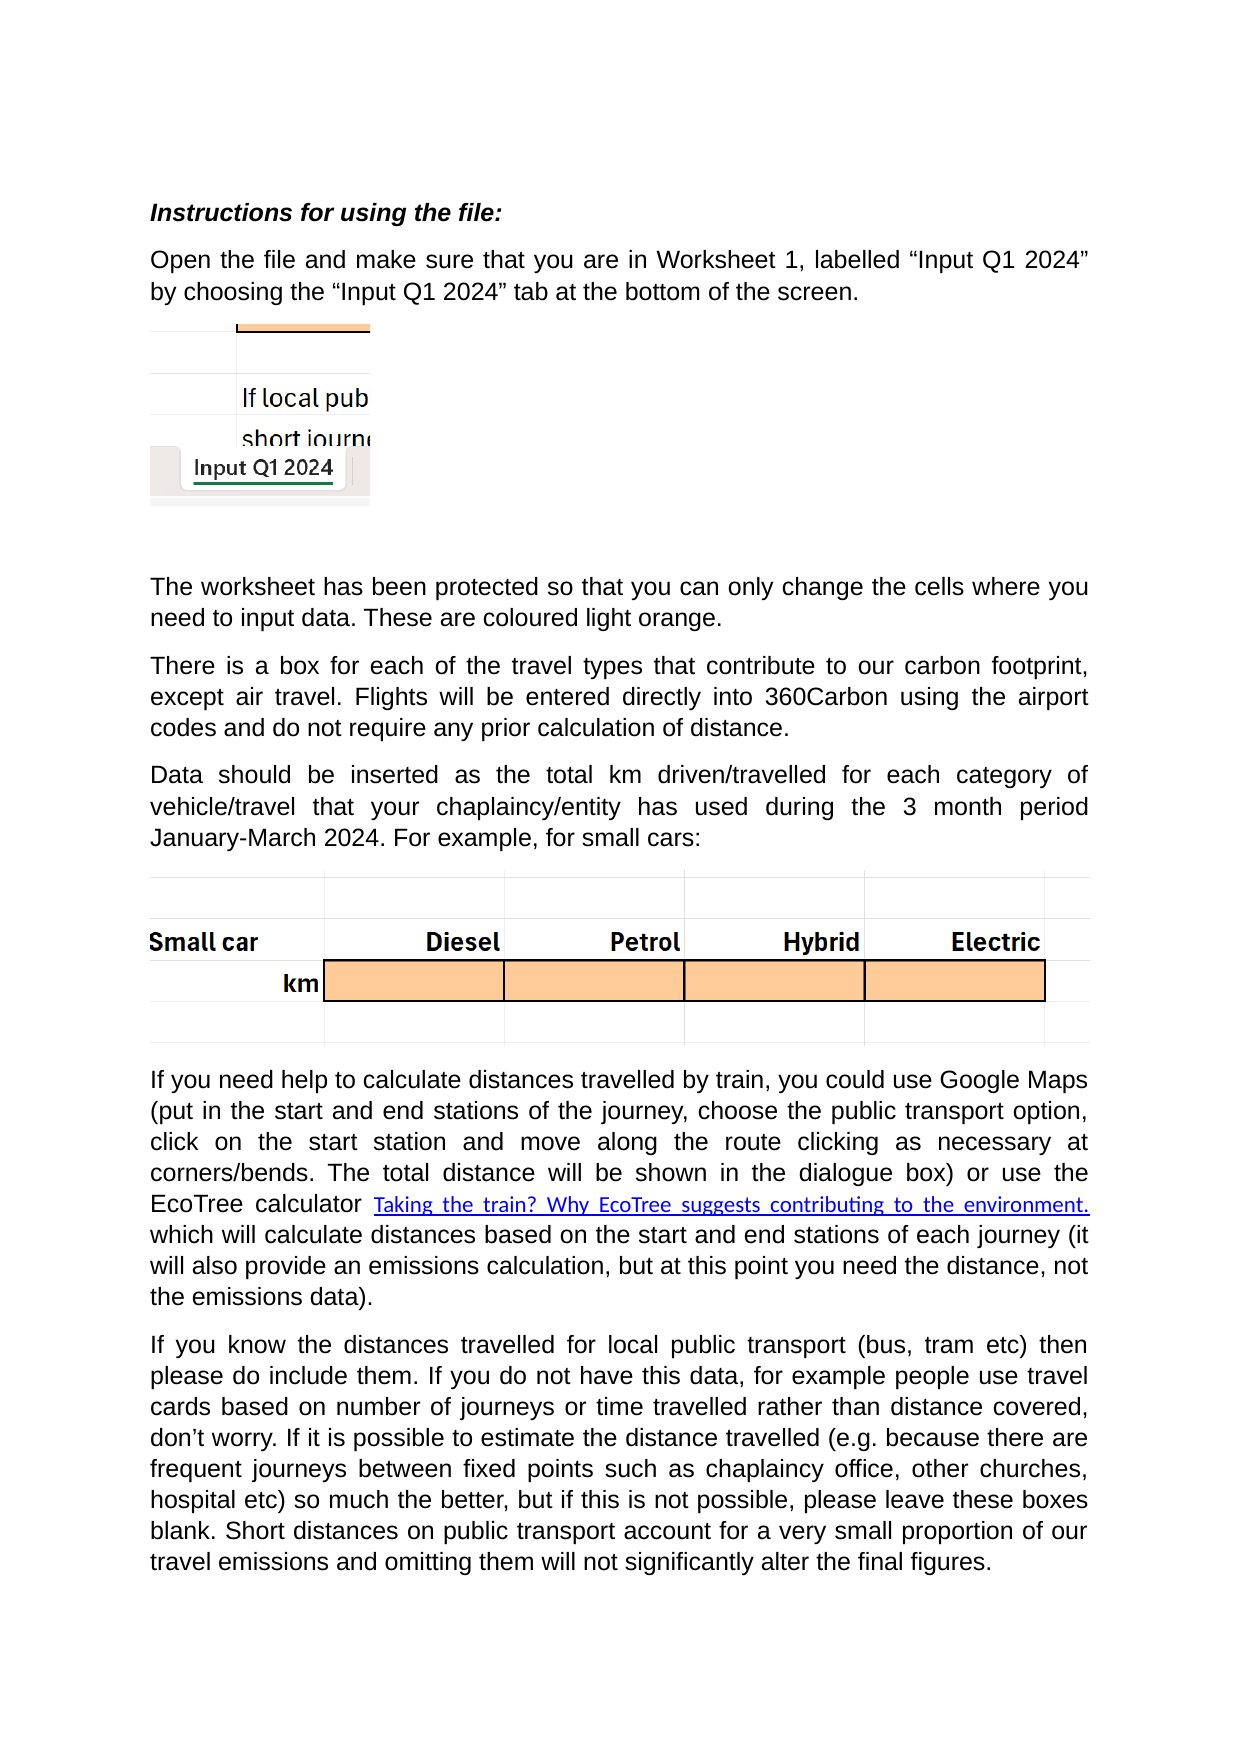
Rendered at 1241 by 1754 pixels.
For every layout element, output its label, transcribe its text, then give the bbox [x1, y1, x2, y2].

text Data should be inserted as the total km driven/travelled for each category of vehicle/travel that your chaplaincy/entity has used during the 3 month period January-March 2024. For example, for small cars: [150, 761, 1090, 851]
text The worksheet has been protected so that you can only change the cells where you need to input data. These are coloured light orange. [150, 572, 1090, 632]
picture [150, 870, 1091, 1046]
text If you know the distances travelled for local public transport (bus, tram etc) then please do include them. If you do not have this data, for example people use travel cards based on number of journeys or time travelled rather than distance covered, don’t worry. If it is possible to estimate the distance travelled (e.g. because there are frequent journeys between fixed points such as chaplaincy office, other churches, hospital etc) so much the better, but if this is not possible, please leave these boxes blank. Short distances on public transport account for a very small proportion of our travel emissions and omitting them will not significantly alter the final figures. [150, 1330, 1090, 1576]
text Open the file and make sure that you are in Worksheet 1, labelled “Input Q1 2024” by choosing the “Input Q1 2024” tab at the bottom of the screen. [150, 245, 1090, 305]
text There is a box for each of the travel types that contribute to our carbon footprint, except air travel. Flights will be entered directly into 360Carbon using the airport codes and do not require any prior calculation of distance. [150, 651, 1090, 742]
picture [150, 324, 371, 506]
text Instructions for using the file: [150, 198, 1090, 226]
text If you need help to calculate distances travelled by train, you could use Google Maps (put in the start and end stations of the journey, choose the public transport option, click on the start station and move along the route clicking as necessary at corners/bends. The total distance will be shown in the dialogue box) or use the EcoTree calculator Taking the train? Why EcoTree suggests contributing to the environment. which will calculate distances based on the start and end stations of each journey (it will also provide an emissions calculation, but at this point you need the distance, not the emissions data). [150, 1064, 1090, 1311]
